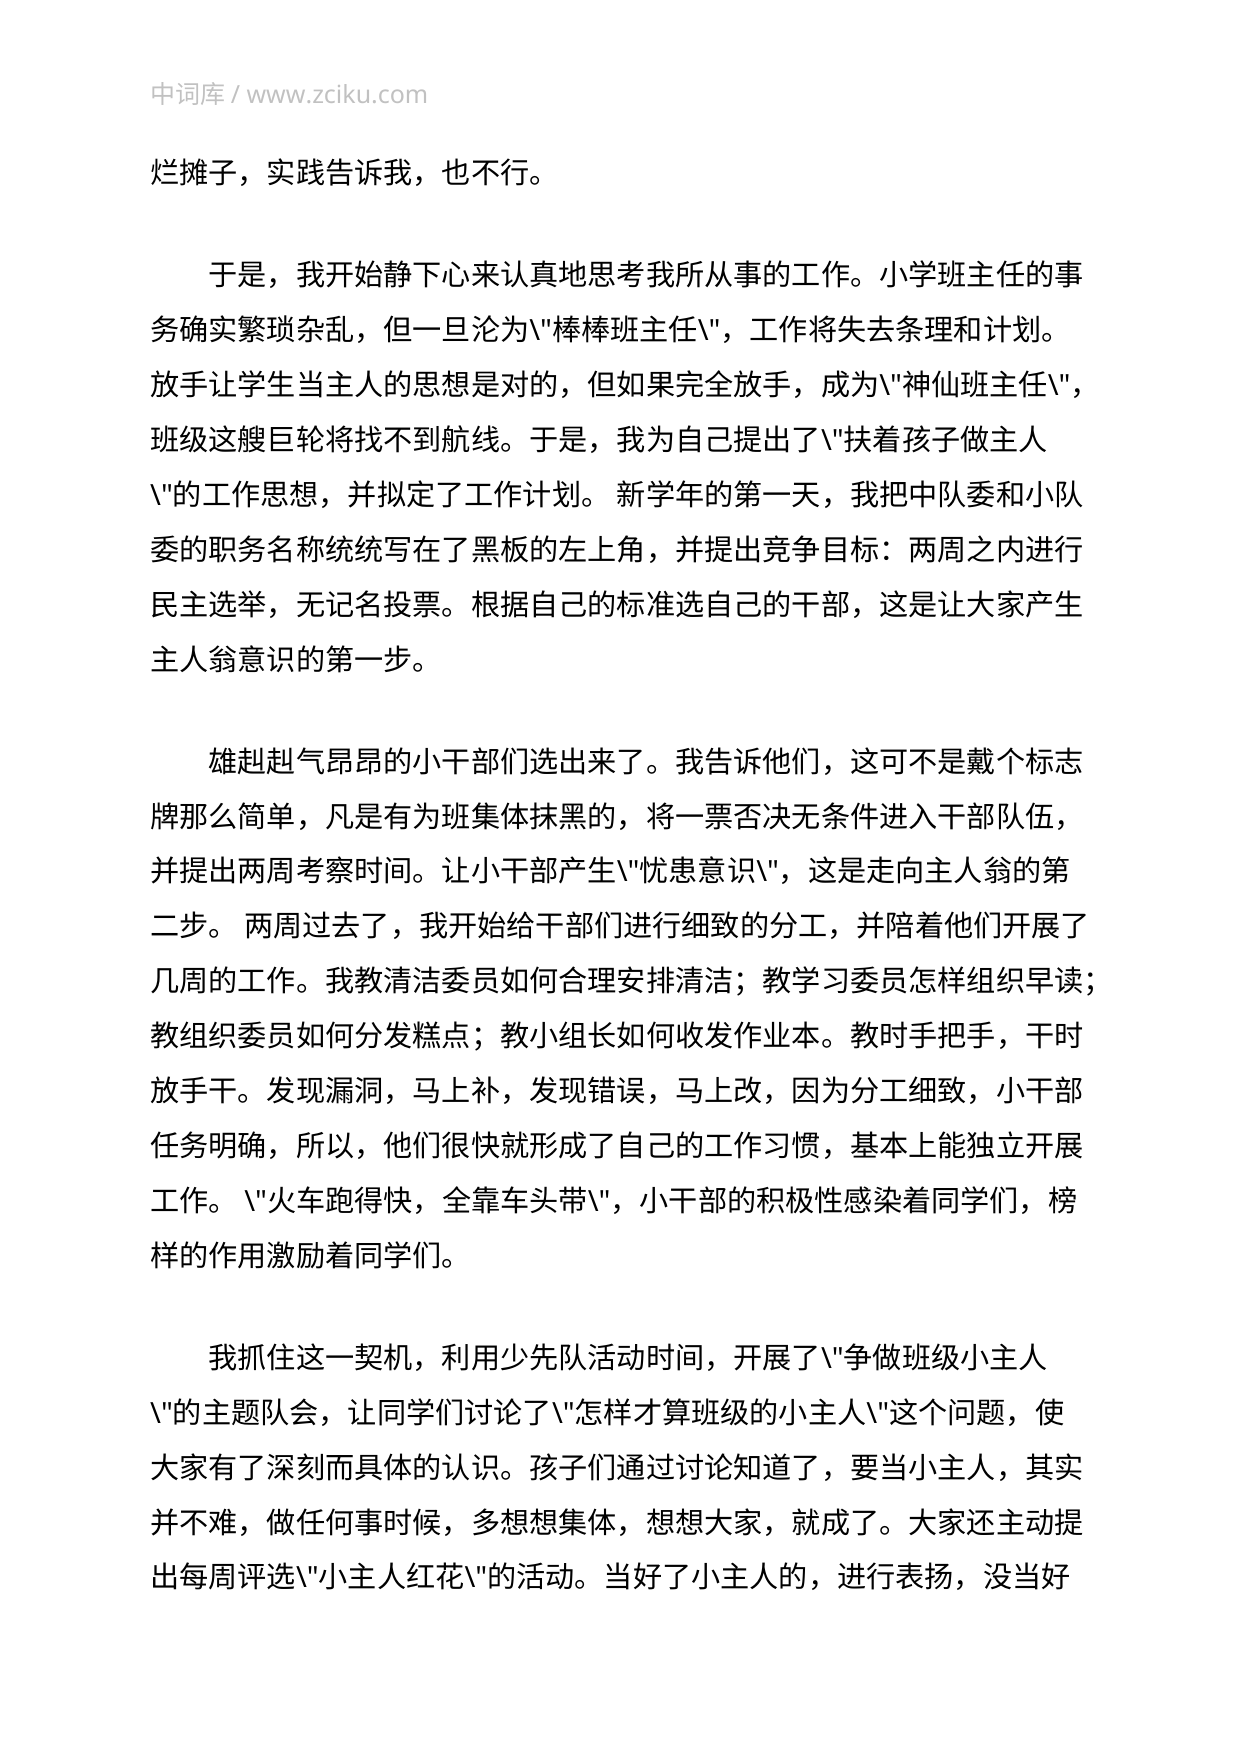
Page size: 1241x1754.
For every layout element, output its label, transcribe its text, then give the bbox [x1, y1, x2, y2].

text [150, 1334, 1090, 1596]
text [150, 150, 1090, 192]
text 于是，我开始静下心来认真地思考我所从事的工作。小学班主任的事务确实繁琐杂乱，但一旦沦为\"棒棒班主任\"，工作将失去条理和计划。放手让学生当主人的思想是对的，但如果完全放手，成为\"神仙班主任\"，班级这艘巨轮将找不到航线。于是，我为自己提出了\"扶着孩子做主人\"的工作思想，并拟定了工作计划。 新学年的第一天，我把中队委和小队委的职务名称统统写在了黑板的左上角，并提出竞争目标：两周之内进行民主选举，无记名投票。根据自己的标准选自己的干部，这是让大家产生主人翁意识的第一步。 [150, 252, 1090, 679]
text 雄赳赳气昂昂的小干部们选出来了。我告诉他们，这可不是戴个标志牌那么简单，凡是有为班集体抹黑的，将一票否决无条件进入干部队伍，并提出两周考察时间。让小干部产生\"忧患意识\"，这是走向主人翁的第二步。 两周过去了，我开始给干部们进行细致的分工，并陪着他们开展了几周的工作。我教清洁委员如何合理安排清洁；教学习委员怎样组织早读；教组织委员如何分发糕点；教小组长如何收发作业本。教时手把手，干时放手干。发现漏洞，马上补，发现错误，马上改，因为分工细致，小干部任务明确，所以，他们很快就形成了自己的工作习惯，基本上能独立开展工作。 \"火车跑得快，全靠车头带\"，小干部的积极性感染着同学们，榜样的作用激励着同学们。 [150, 738, 1090, 1275]
